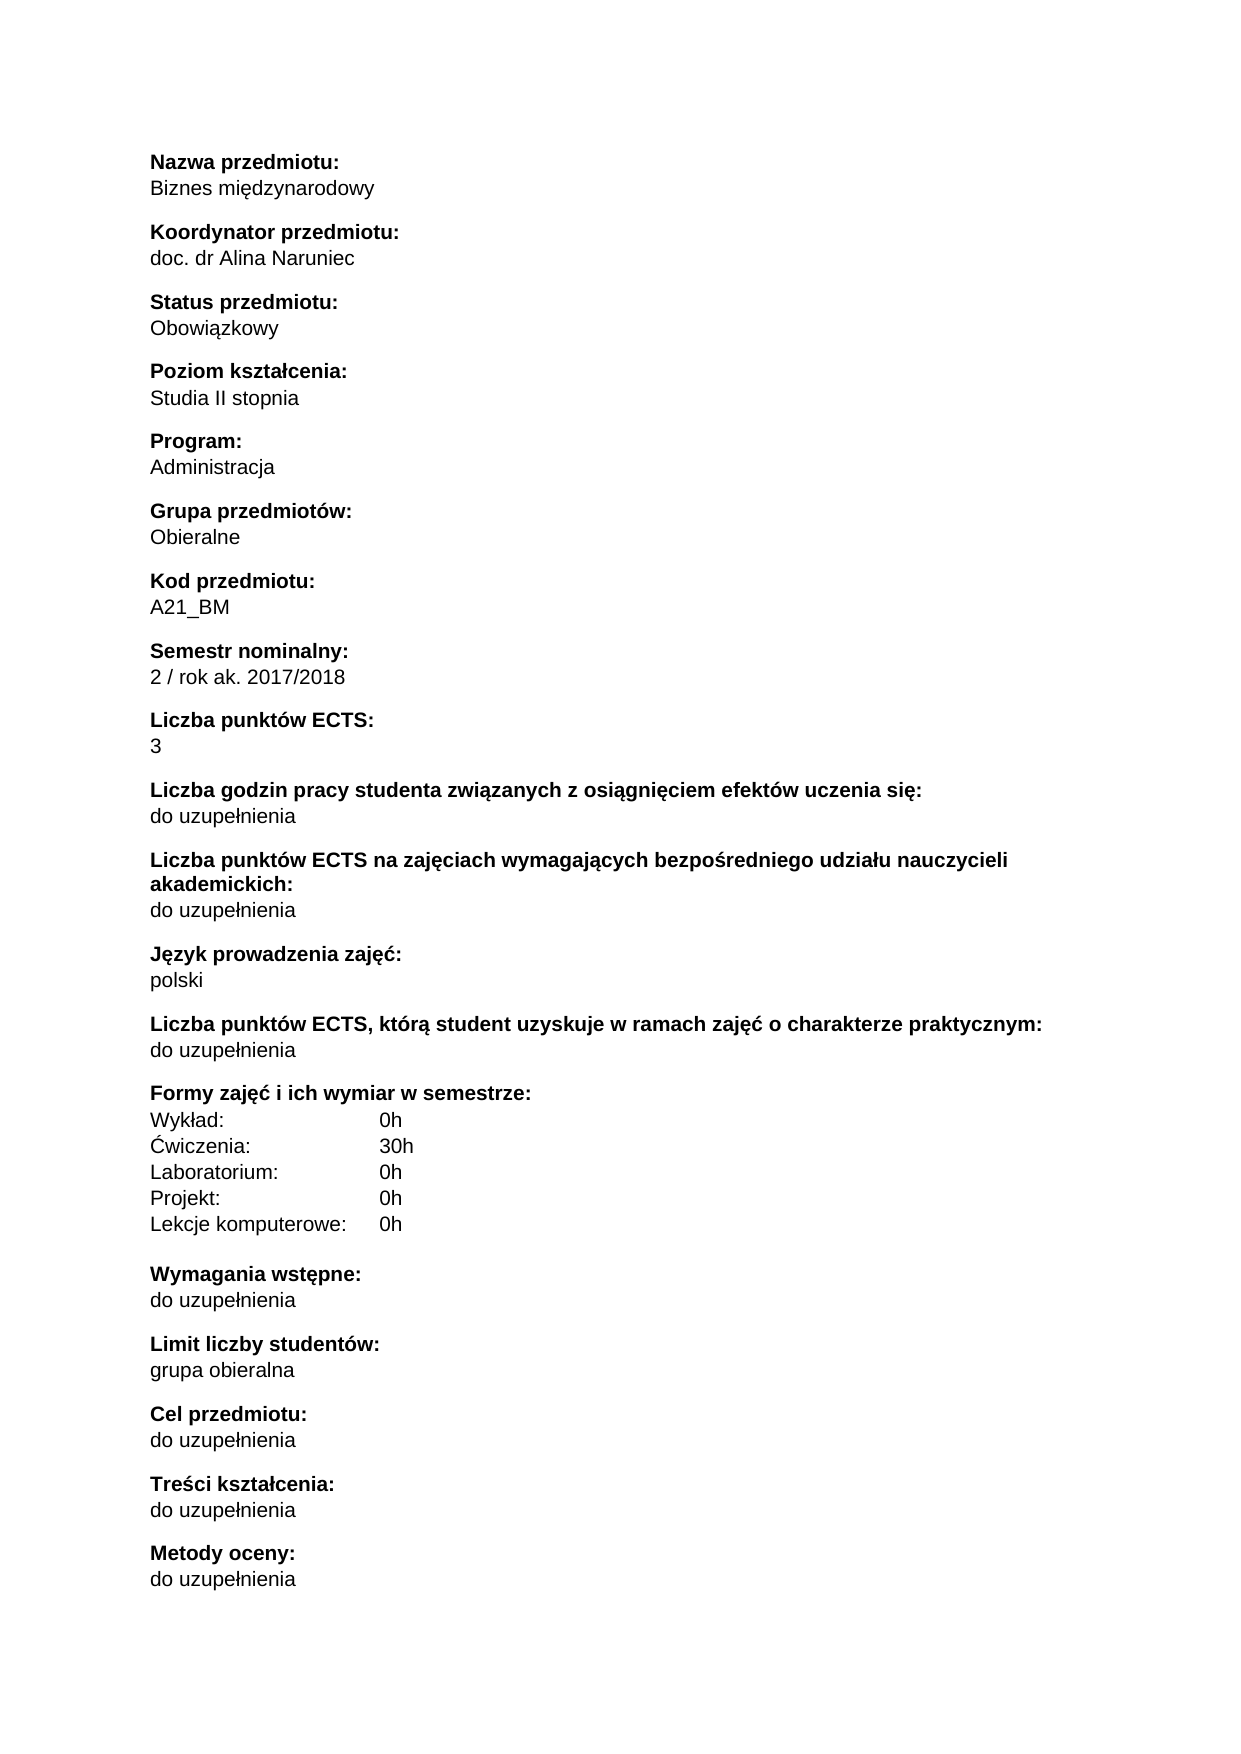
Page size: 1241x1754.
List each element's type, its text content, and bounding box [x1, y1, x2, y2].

text Obowiązkowy [150, 316, 1090, 339]
text Administracja [150, 455, 1090, 479]
table_cell 0h [369, 1158, 597, 1184]
text Formy zajęć i ich wymiar w semestrze: [150, 1081, 1090, 1105]
text 3 [150, 734, 1090, 758]
text do uzupełnienia [150, 1497, 1090, 1521]
text Semestr nominalny: [150, 638, 1090, 662]
text do uzupełnienia [150, 898, 1090, 922]
text Liczba punktów ECTS: [150, 708, 1090, 732]
table_cell Lekcje komputerowe: [140, 1212, 367, 1236]
text Program: [150, 429, 1090, 453]
text polski [150, 968, 1090, 992]
table_header 0h [369, 1108, 597, 1132]
text do uzupełnienia [150, 1428, 1090, 1452]
table_header Wykład: [140, 1108, 367, 1132]
text Biznes międzynarodowy [150, 176, 1090, 200]
text Liczba punktów ECTS na zajęciach wymagających bezpośredniego udziału nauczycieli akademickich: [150, 848, 1090, 896]
text doc. dr Alina Naruniec [150, 246, 1090, 270]
text Limit liczby studentów: [150, 1332, 1090, 1356]
text 2 / rok ak. 2017/2018 [150, 664, 1090, 688]
text Metody oceny: [150, 1541, 1090, 1565]
text A21_BM [150, 595, 1090, 619]
text Liczba punktów ECTS, którą student uzyskuje w ramach zajęć o charakterze praktycznym: [150, 1011, 1090, 1035]
table_cell 30h [369, 1132, 597, 1158]
table_cell 0h [369, 1184, 597, 1210]
text do uzupełnienia [150, 1567, 1090, 1591]
text Grupa przedmiotów: [150, 499, 1090, 523]
text Poziom kształcenia: [150, 359, 1090, 383]
text Język prowadzenia zajęć: [150, 942, 1090, 966]
text do uzupełnienia [150, 1037, 1090, 1061]
text Wymagania wstępne: [150, 1262, 1090, 1286]
text Liczba godzin pracy studenta związanych z osiągnięciem efektów uczenia się: [150, 778, 1090, 802]
text Koordynator przedmiotu: [150, 220, 1090, 244]
table_cell Ćwiczenia: [140, 1134, 367, 1158]
text Nazwa przedmiotu: [150, 150, 1090, 174]
text Obieralne [150, 525, 1090, 549]
table_cell Projekt: [140, 1186, 367, 1210]
text Kod przedmiotu: [150, 569, 1090, 593]
text Status przedmiotu: [150, 289, 1090, 313]
text Studia II stopnia [150, 385, 1090, 409]
text Treści kształcenia: [150, 1471, 1090, 1495]
text do uzupełnienia [150, 1288, 1090, 1312]
text Cel przedmiotu: [150, 1402, 1090, 1426]
table_cell Laboratorium: [140, 1160, 367, 1184]
table_cell 0h [369, 1210, 597, 1236]
text grupa obieralna [150, 1358, 1090, 1382]
text do uzupełnienia [150, 804, 1090, 828]
